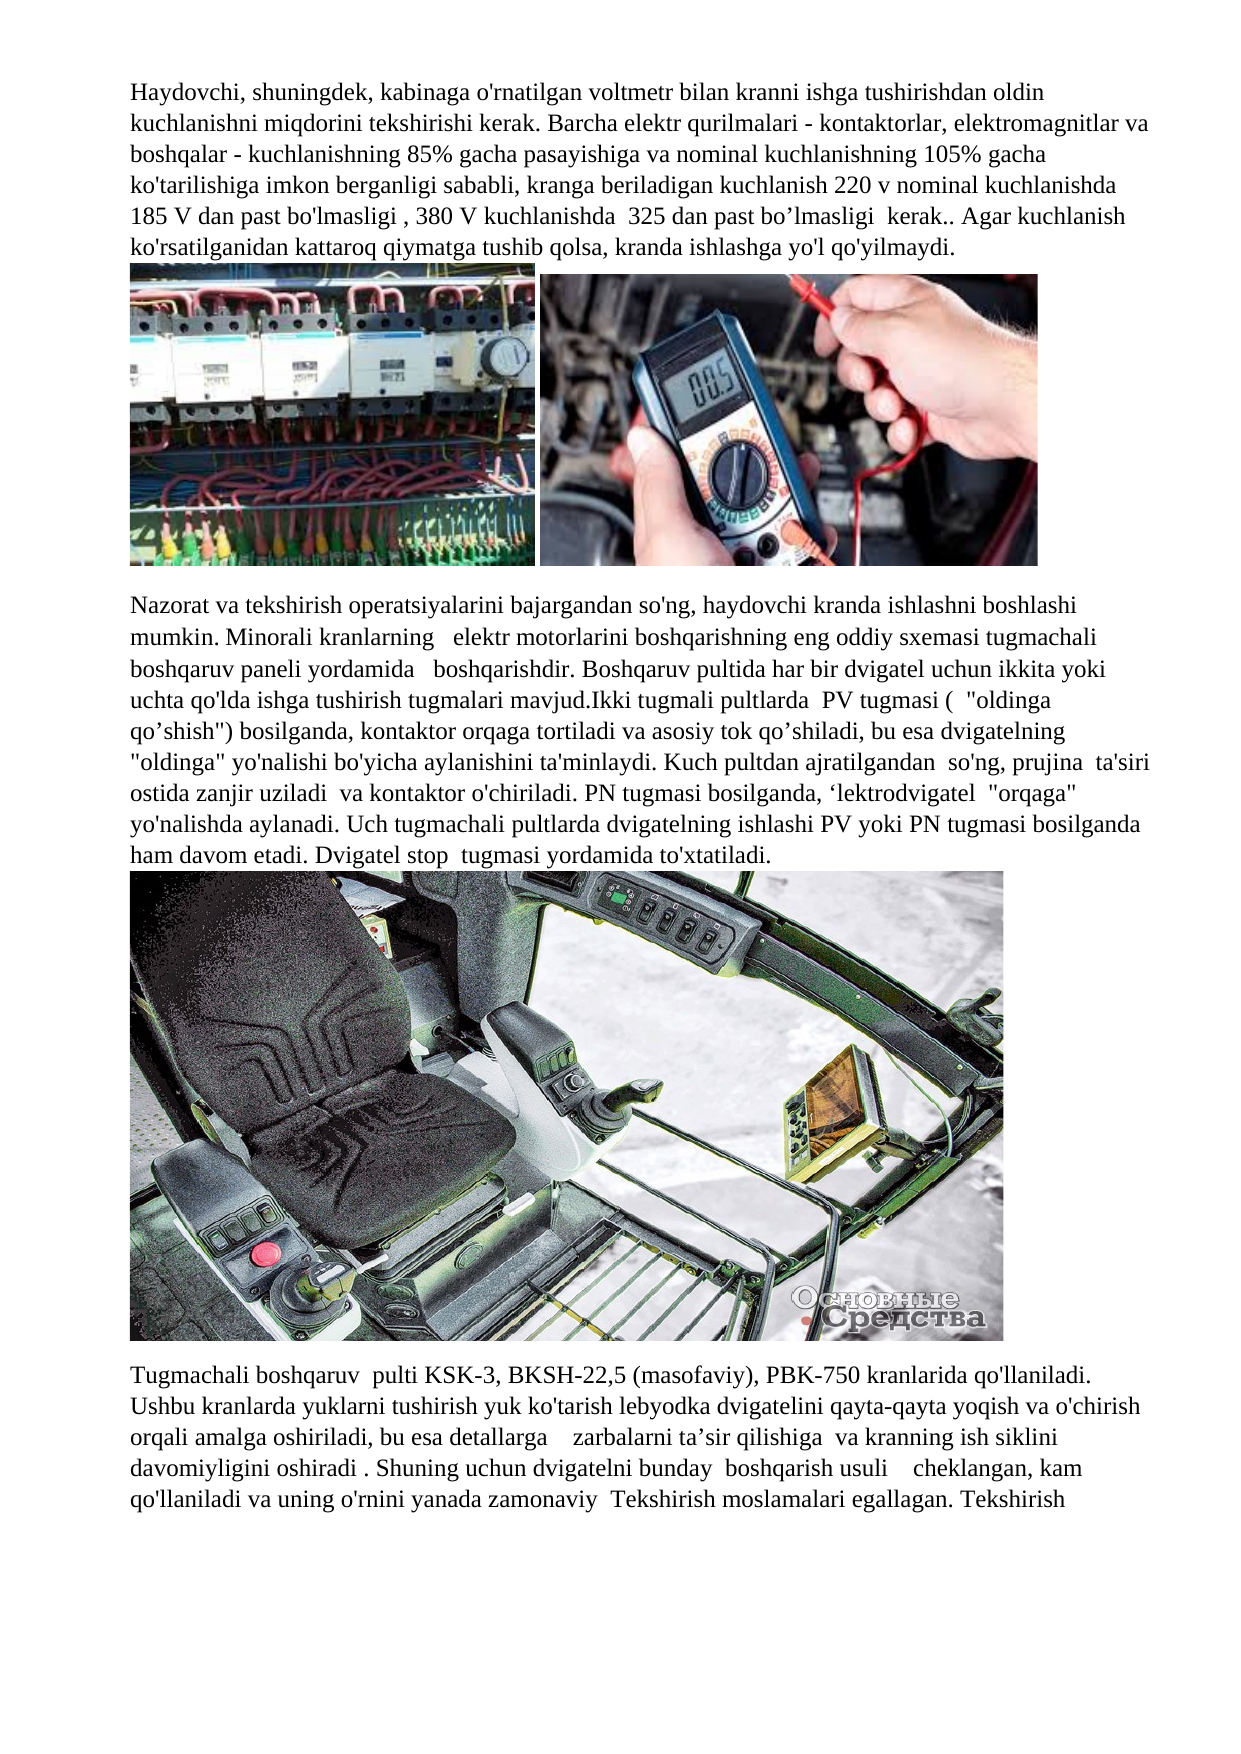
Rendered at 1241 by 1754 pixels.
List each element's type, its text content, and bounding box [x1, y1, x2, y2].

picture [129, 263, 535, 566]
picture [129, 871, 1004, 1341]
picture [540, 274, 1038, 566]
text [130, 1360, 1152, 1513]
